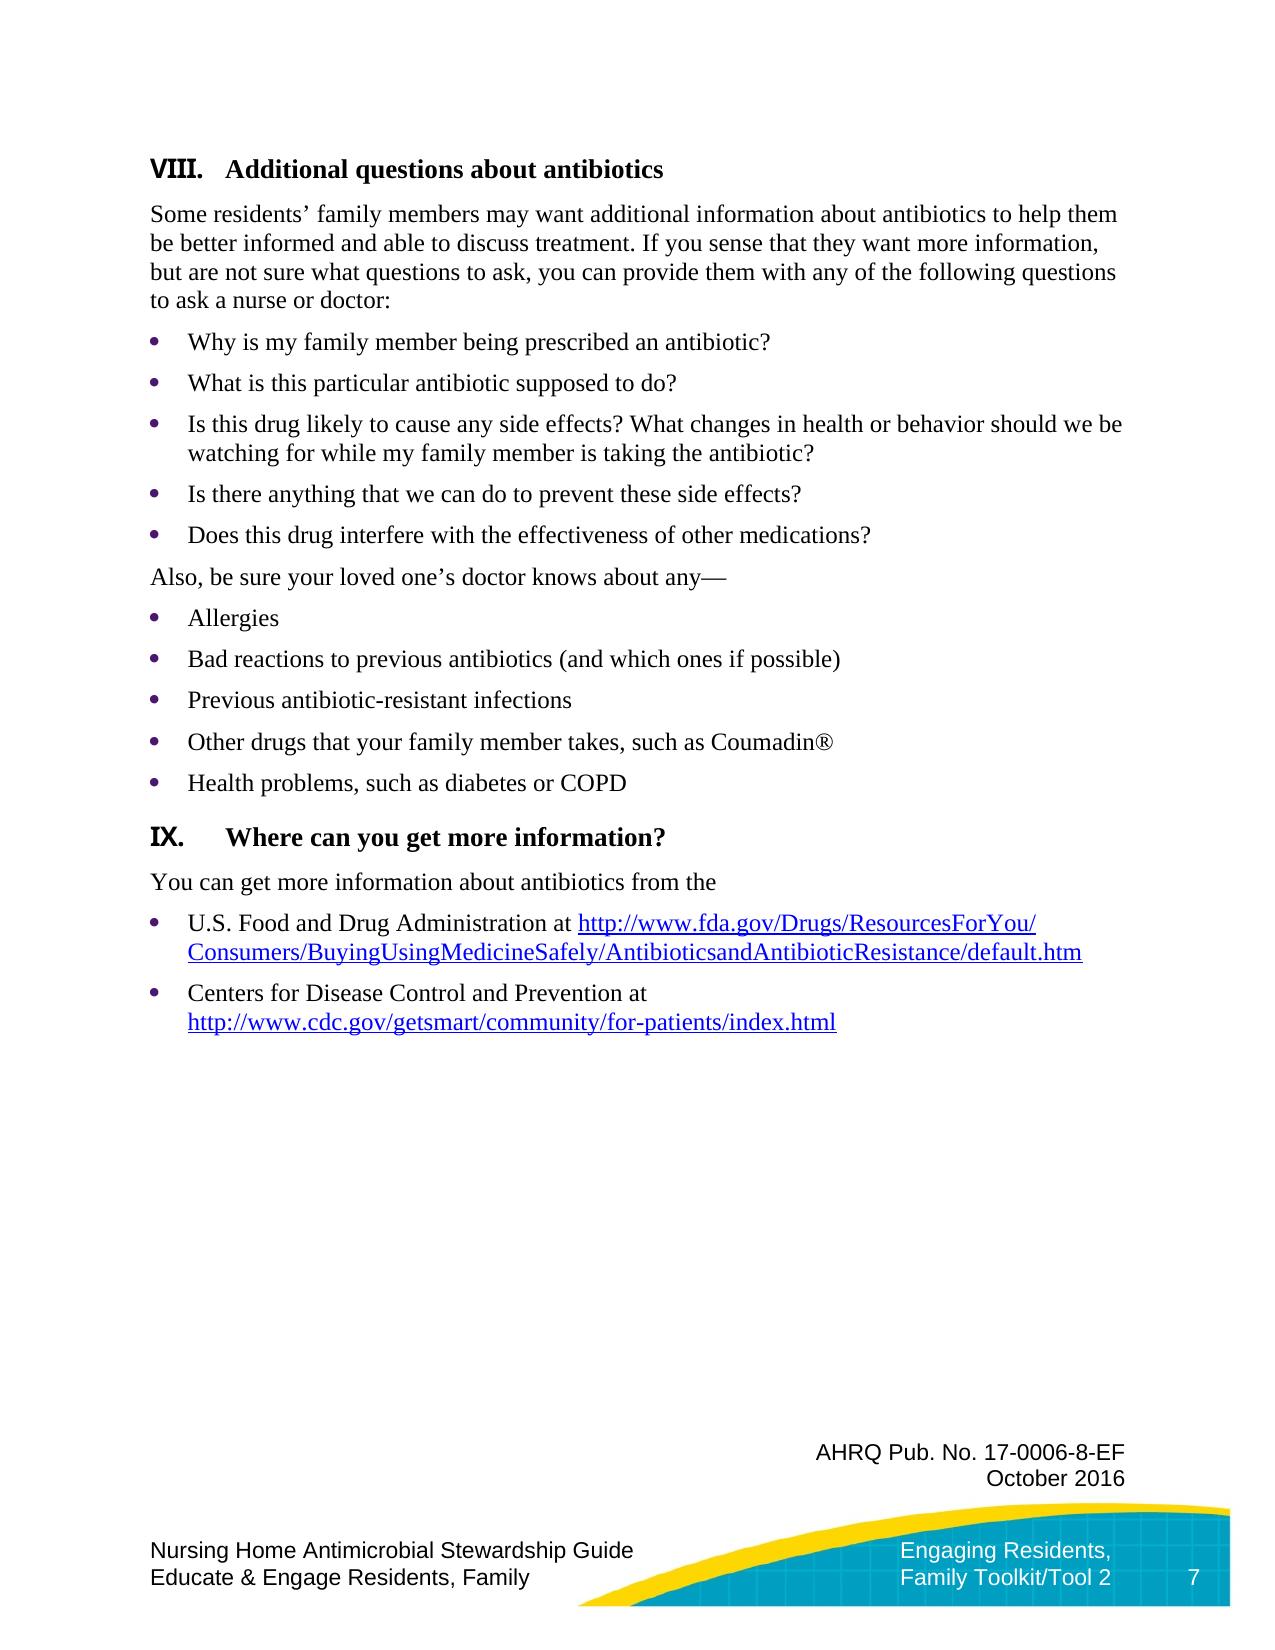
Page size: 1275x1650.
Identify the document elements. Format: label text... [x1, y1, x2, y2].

list What is this particular antibiotic supposed to do? [150, 368, 1125, 397]
list Is this drug likely to cause any side effects? What changes in health or behavior should we be watching for while my family member is taking the antibiotic? [150, 409, 1125, 467]
text Some residents’ family members may want additional information about antibiotics to help them be better informed and able to discuss treatment. If you sense that they want more information, but are not sure what questions to ask, you can provide them with any of the following questions to ask a nurse or doctor: [150, 199, 1125, 314]
picture [563, 1480, 1275, 1650]
list Centers for Disease Control and Prevention at http://www.cdc.gov/getsmart/community/for-patients/index.html [150, 978, 1125, 1036]
list Previous antibiotic-resistant infections [150, 686, 1125, 714]
list Bad reactions to previous antibiotics (and which ones if possible) [150, 644, 1125, 673]
list Health problems, such as diabetes or COPD [150, 768, 1125, 797]
list Other drugs that your family member takes, such as Coumadin® [150, 727, 1125, 756]
text Also, be sure your loved one’s doctor knows about any— [150, 562, 1125, 591]
list Is there anything that we can do to prevent these side effects? [150, 479, 1125, 508]
list U.S. Food and Drug Administration at http://www.fda.gov/Drugs/ResourcesForYou/ Consumers/BuyingUsingMedicineSafely/AntibioticsandAntibioticResistance/default.htm [150, 908, 1125, 966]
list Allergies [150, 603, 1125, 632]
list Why is my family member being prescribed an antibiotic? [150, 327, 1125, 356]
list Where can you get more information? [150, 818, 1125, 854]
picture [990, 1480, 1000, 1484]
text You can get more information about antibiotics from the [150, 867, 1125, 896]
list Additional questions about antibiotics [150, 150, 1125, 187]
list Does this drug interfere with the effectiveness of other medications? [150, 521, 1125, 549]
